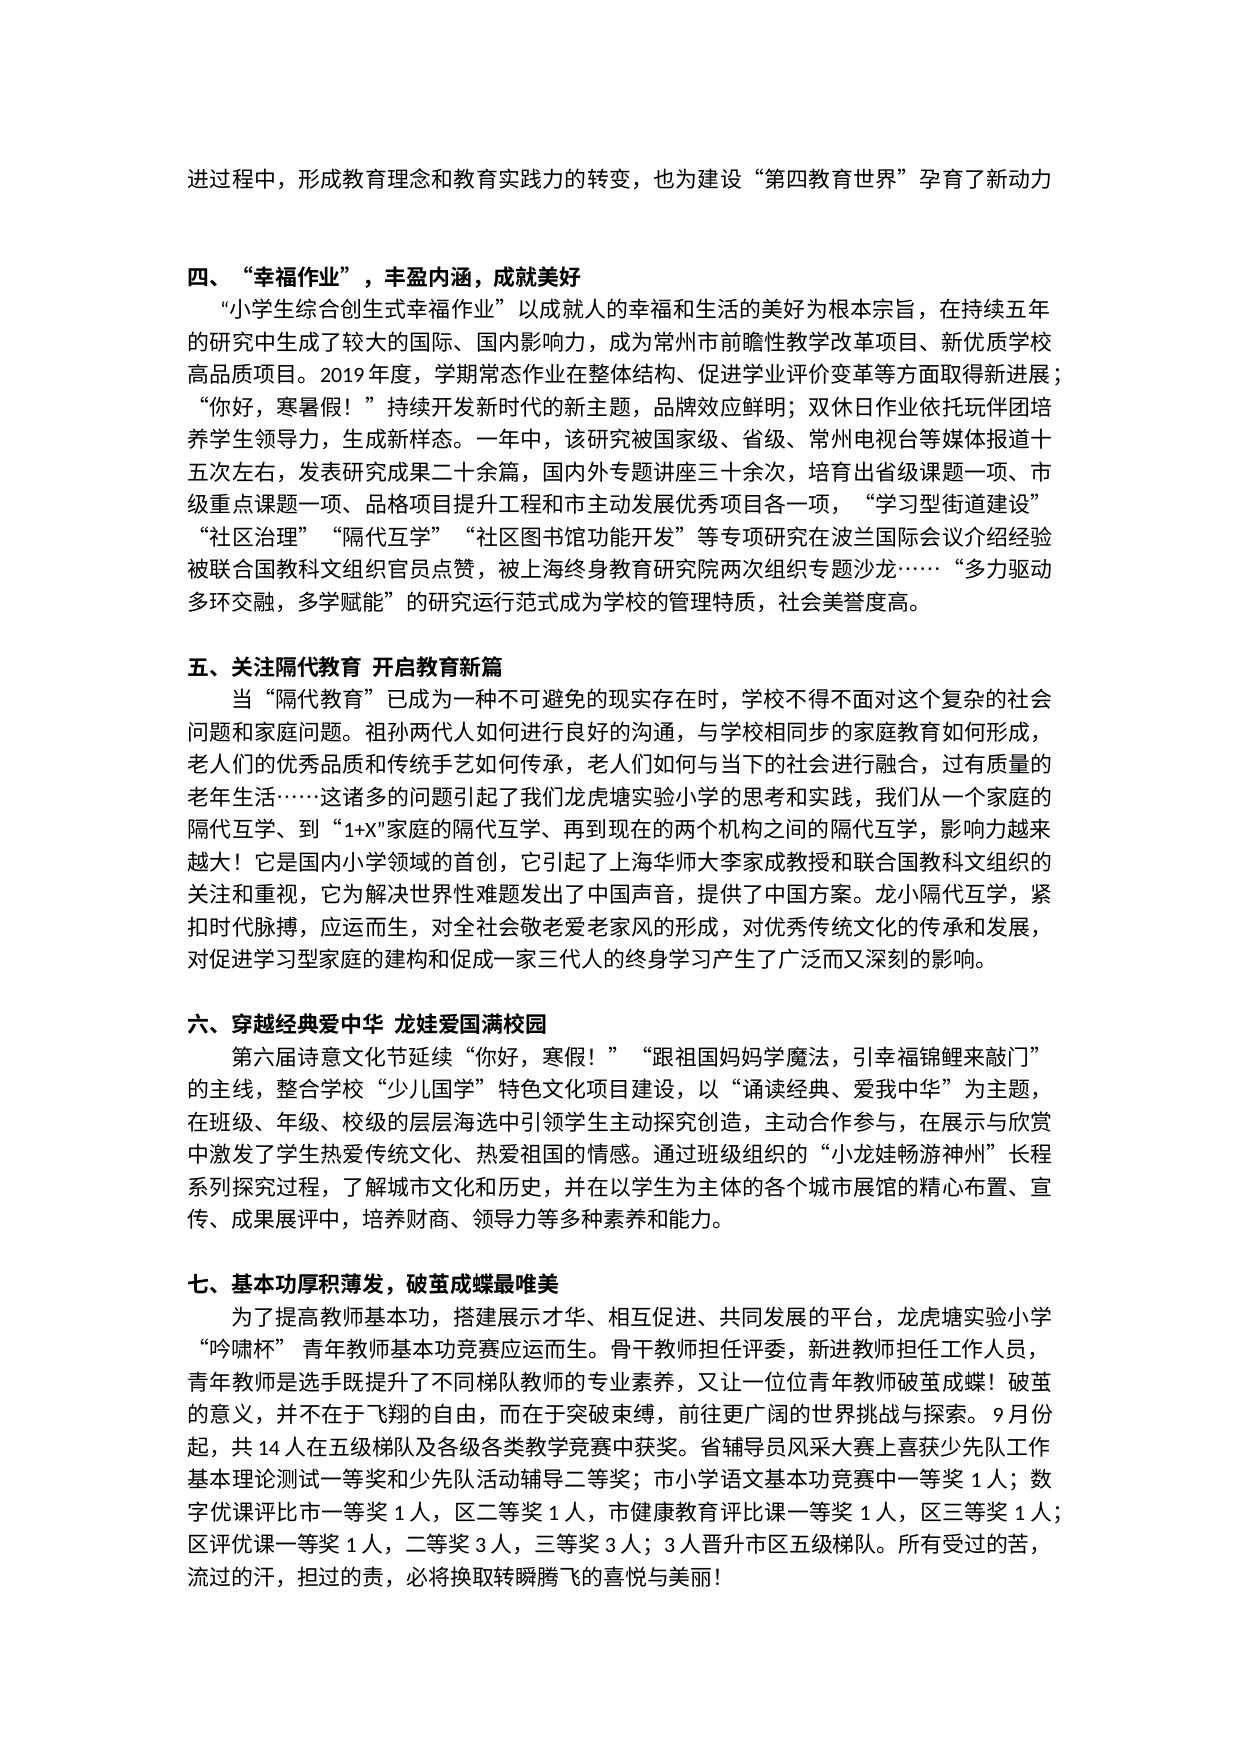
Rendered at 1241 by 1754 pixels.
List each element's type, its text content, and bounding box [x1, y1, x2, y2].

text 当“隔代教育”已成为一种不可避免的现实存在时，学校不得不面对这个复杂的社会问题和家庭问题。祖孙两代人如何进行良好的沟通，与学校相同步的家庭教育如何形成，老人们的优秀品质和传统手艺如何传承，老人们如何与当下的社会进行融合，过有质量的老年生活……这诸多的问题引起了我们龙虎塘实验小学的思考和实践，我们从一个家庭的隔代互学、到“1+X”家庭的隔代互学、再到现在的两个机构之间的隔代互学，影响力越来越大！它是国内小学领域的首创，它引起了上海华师大李家成教授和联合国教科文组织的关注和重视，它为解决世界性难题发出了中国声音，提供了中国方案。龙小隔代互学，紧扣时代脉搏，应运而生，对全社会敬老爱老家风的形成，对优秀传统文化的传承和发展，对促进学习型家庭的建构和促成一家三代人的终身学习产生了广泛而又深刻的影响。 [187, 682, 1053, 974]
text 五、关注隔代教育 开启教育新篇 [187, 649, 1053, 682]
text “小学生综合创生式幸福作业”以成就人的幸福和生活的美好为根本宗旨，在持续五年的研究中生成了较大的国际、国内影响力，成为常州市前瞻性教学改革项目、新优质学校高品质项目。2019年度，学期常态作业在整体结构、促进学业评价变革等方面取得新进展；“你好，寒暑假！”持续开发新时代的新主题，品牌效应鲜明；双休日作业依托玩伴团培养学生领导力，生成新样态。一年中，该研究被国家级、省级、常州电视台等媒体报道十五次左右，发表研究成果二十余篇，国内外专题讲座三十余次，培育出省级课题一项、市级重点课题一项、品格项目提升工程和市主动发展优秀项目各一项，“学习型街道建设”“社区治理”“隔代互学”“社区图书馆功能开发”等专项研究在波兰国际会议介绍经验、被联合国教科文组织官员点赞，被上海终身教育研究院两次组织专题沙龙……“多力驱动，多环交融，多学赋能”的研究运行范式成为学校的管理特质，社会美誉度高。 [187, 292, 1053, 617]
text 七、基本功厚积薄发，破茧成蝶最唯美 [187, 1267, 1053, 1299]
text 为了提高教师基本功，搭建展示才华、相互促进、共同发展的平台，龙虎塘实验小学“吟啸杯” 青年教师基本功竞赛应运而生。骨干教师担任评委，新进教师担任工作人员，青年教师是选手既提升了不同梯队教师的专业素养，又让一位位青年教师破茧成蝶！破茧的意义，并不在于飞翔的自由，而在于突破束缚，前往更广阔的世界挑战与探索。9月份起，共14人在五级梯队及各级各类教学竞赛中获奖。省辅导员风采大赛上喜获少先队工作基本理论测试一等奖和少先队活动辅导二等奖；市小学语文基本功竞赛中一等奖1人；数字优课评比市一等奖1人，区二等奖1人，市健康教育评比课一等奖1人，区三等奖1人；区评优课一等奖1人，二等奖3人，三等奖3人；3人晋升市区五级梯队。所有受过的苦，流过的汗，担过的责，必将换取转瞬腾飞的喜悦与美丽！ [187, 1299, 1053, 1592]
text 第六届诗意文化节延续“你好，寒假！”“跟祖国妈妈学魔法，引幸福锦鲤来敲门”的主线，整合学校“少儿国学”特色文化项目建设，以“诵读经典、爱我中华”为主题，在班级、年级、校级的层层海选中引领学生主动探究创造，主动合作参与，在展示与欣赏中激发了学生热爱传统文化、热爱祖国的情感。通过班级组织的“小龙娃畅游神州”长程系列探究过程，了解城市文化和历史，并在以学生为主体的各个城市展馆的精心布置、宣传、成果展评中，培养财商、领导力等多种素养和能力。 [187, 1039, 1053, 1234]
text 六、穿越经典爱中华 龙娃爱国满校园 [187, 1007, 1053, 1039]
text 四、“幸福作业”，丰盈内涵，成就美好 [187, 259, 1053, 292]
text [187, 162, 1053, 227]
